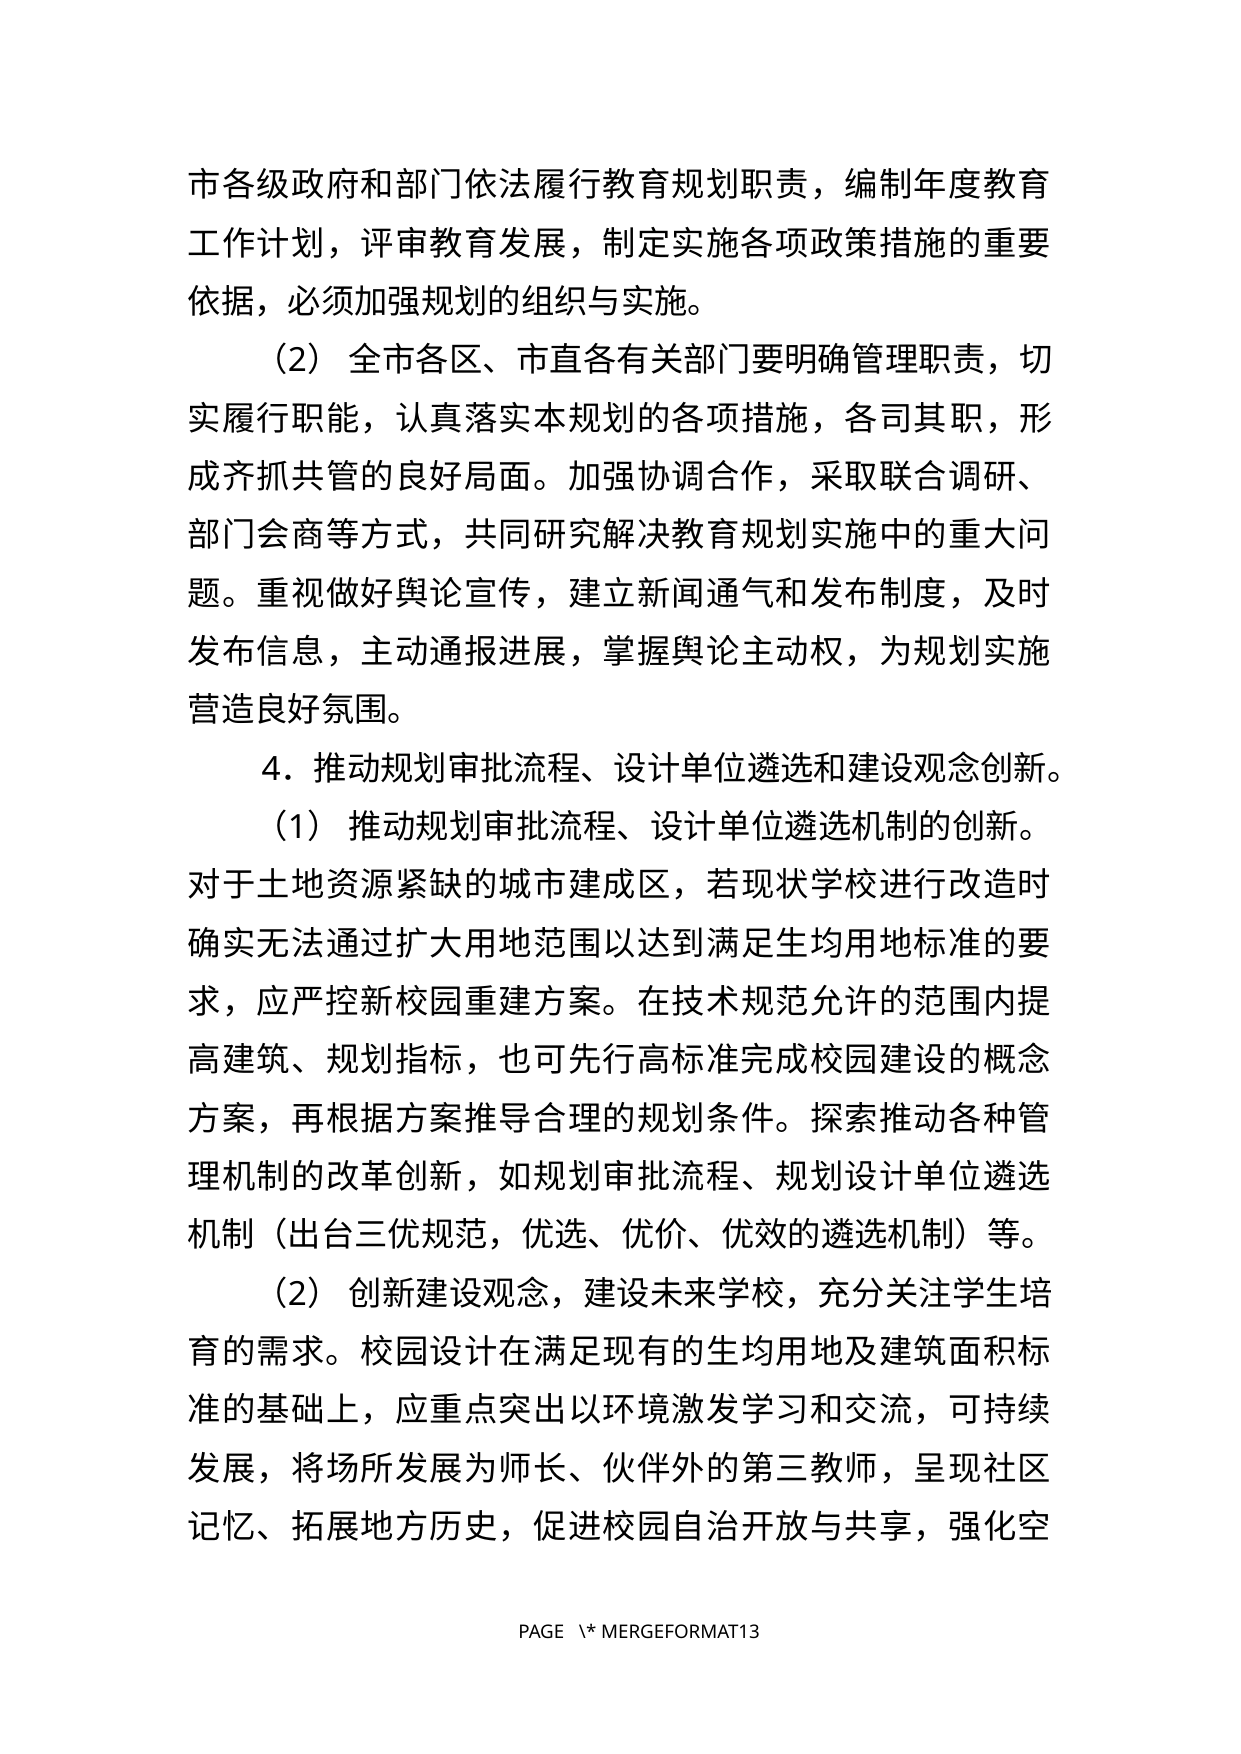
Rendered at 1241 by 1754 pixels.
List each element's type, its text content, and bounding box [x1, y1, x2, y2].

text （1） 推动规划审批流程、设计单位遴选机制的创新。对于土地资源紧缺的城市建成区，若现状学校进行改造时，确实无法通过扩大用地范围以达到满足生均用地标准的要求，应严控新校园重建方案。在技术规范允许的范围内提高建筑、规划指标，也可先行高标准完成校园建设的概念方案，再根据方案推导合理的规划条件。探索推动各种管理机制的改革创新，如规划审批流程、规划设计单位遴选机制（出台三优规范，优选、优价、优效的遴选机制）等。 [187, 792, 1053, 1258]
subtitle 推动规划审批流程、设计单位遴选和建设观念创新。 [187, 733, 1053, 792]
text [187, 1258, 1053, 1550]
text （2） 全市各区、市直各有关部门要明确管理职责，切实履行职能，认真落实本规划的各项措施，各司其职，形成齐抓共管的良好局面。加强协调合作，采取联合调研、部门会商等方式，共同研究解决教育规划实施中的重大问题。重视做好舆论宣传，建立新闻通气和发布制度，及时发布信息，主动通报进展，掌握舆论主动权，为规划实施营造良好氛围。 [187, 325, 1053, 733]
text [187, 150, 1053, 325]
